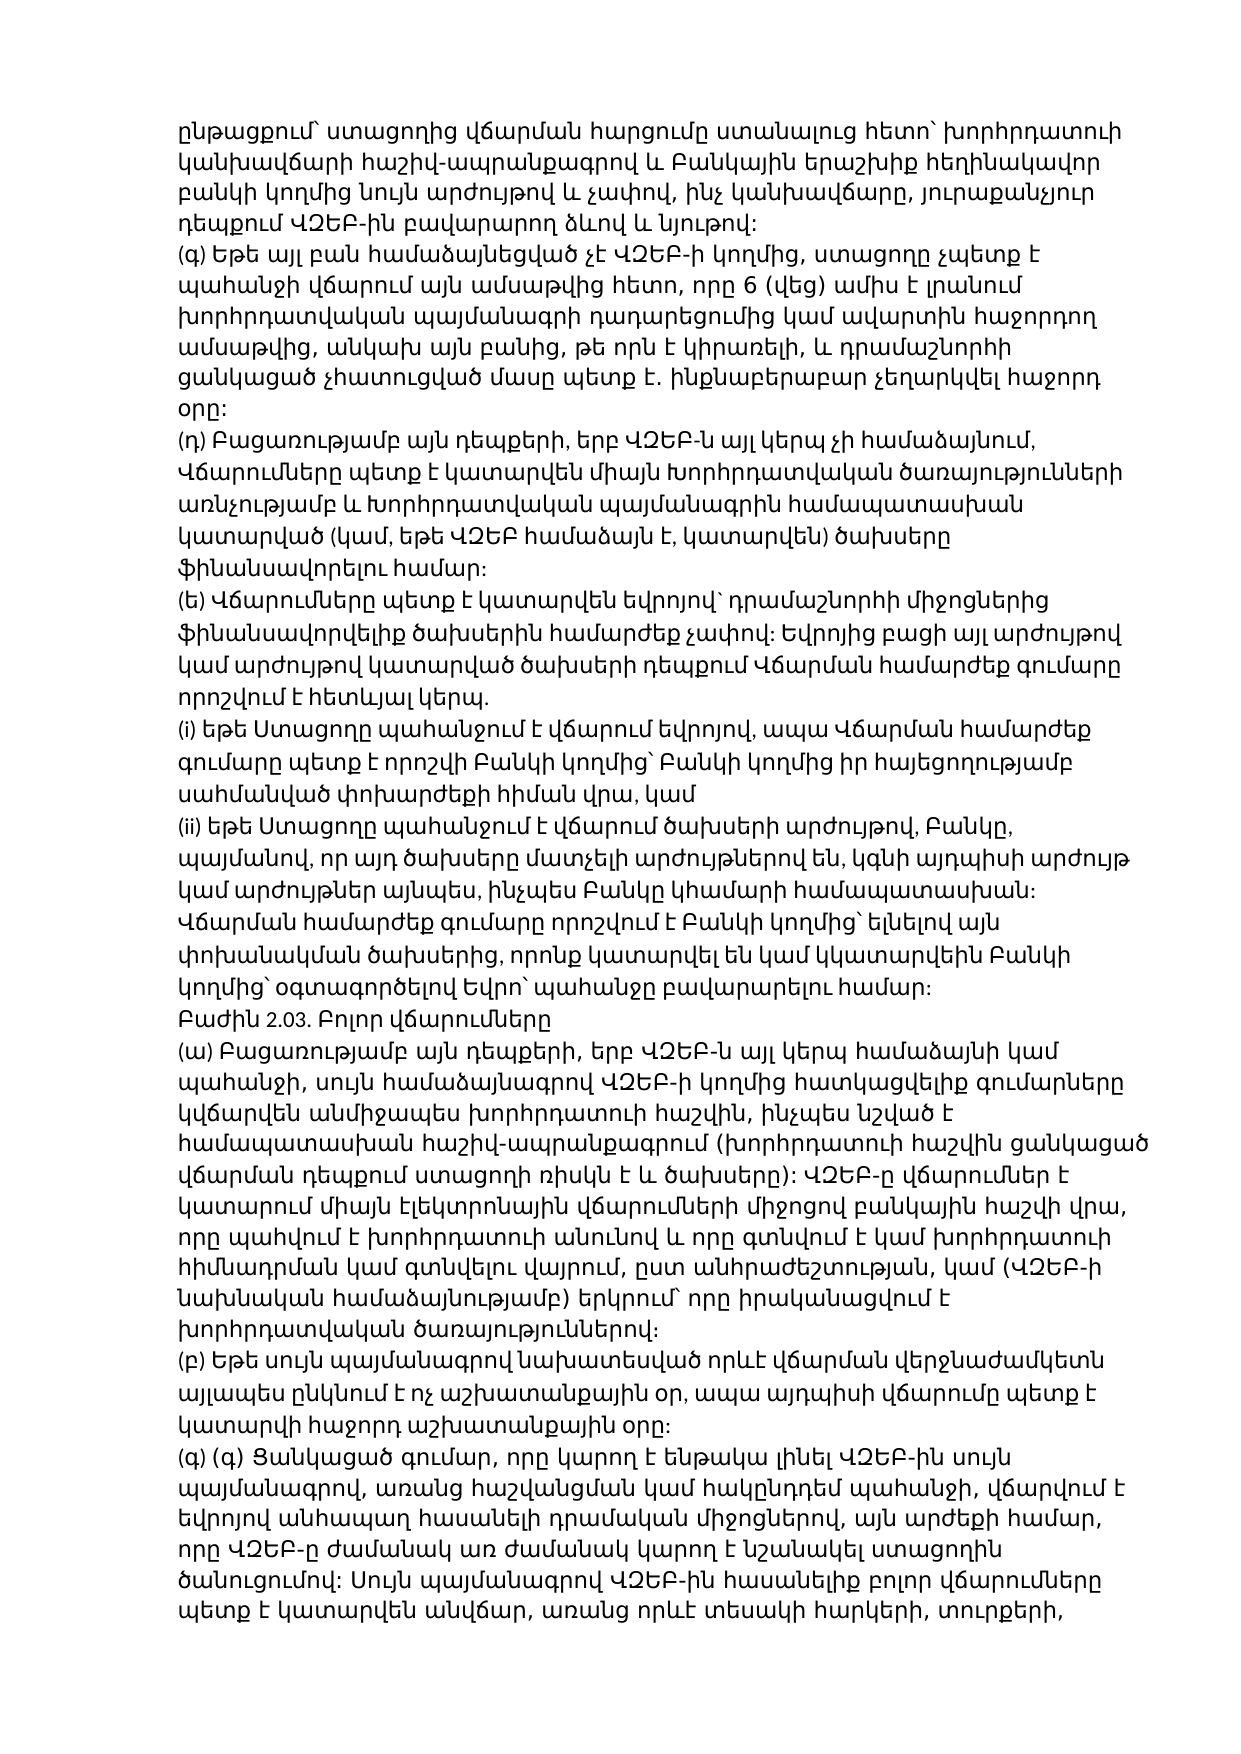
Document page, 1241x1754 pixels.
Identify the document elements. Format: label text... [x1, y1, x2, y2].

text (ա) Բացառությամբ այն դեպքերի, երբ ՎԶԵԲ-ն այլ կերպ համաձայնի կամ պահանջի, սույն համաձայնագրով ՎԶԵԲ-ի կողմից հատկացվելիք գումարները կվճարվեն անմիջապես խորհրդատուի հաշվին, ինչպես նշված է համապատասխան հաշիվ-ապրանքագրում (խորհրդատուի հաշվին ցանկացած վճարման դեպքում ստացողի ռիսկն է և ծախսերը): ՎԶԵԲ-ը վճարումներ է կատարում միայն էլեկտրոնային վճարումների միջոցով բանկային հաշվի վրա, որը պահվում է խորհրդատուի անունով և որը գտնվում է կամ խորհրդատուի հիմնադրման կամ գտնվելու վայրում, ըստ անհրաժեշտության, կամ (ՎԶԵԲ-ի նախնական համաձայնությամբ) երկրում՝ որը իրականացվում է խորհրդատվական ծառայություններով։ [177, 1037, 1152, 1342]
text (ե) Վճարումները պետք է կատարվեն եվրոյով` դրամաշնորհի միջոցներից ֆինանսավորվելիք ծախսերին համարժեք չափով: Եվրոյից բացի այլ արժույթով կամ արժույթով կատարված ծախսերի դեպքում Վճարման համարժեք գումարը որոշվում է հետևյալ կերպ. [177, 587, 1152, 711]
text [177, 118, 1152, 237]
text Բաժին 2.03. Բոլոր վճարումները [177, 1005, 1152, 1033]
text (դ) Բացառությամբ այն դեպքերի, երբ ՎԶԵԲ-ն այլ կերպ չի համաձայնում, Վճարումները պետք է կատարվեն միայն Խորհրդատվական ծառայությունների առնչությամբ և Խորհրդատվական պայմանագրին համապատասխան կատարված (կամ, եթե ՎԶԵԲ համաձայն է, կատարվեն) ծախսերը ֆինանսավորելու համար: [177, 426, 1152, 582]
text (բ) Եթե սույն պայմանագրով նախատեսված որևէ վճարման վերջնաժամկետն այլապես ընկնում է ոչ աշխատանքային օր, ապա այդպիսի վճարումը պետք է կատարվի հաջորդ աշխատանքային օրը: [177, 1346, 1152, 1439]
text (ii) եթե Ստացողը պահանջում է վճարում ծախսերի արժույթով, Բանկը, պայմանով, որ այդ ծախսերը մատչելի արժույթներով են, կգնի այդպիսի արժույթ կամ արժույթներ այնպես, ինչպես Բանկը կհամարի համապատասխան: Վճարման համարժեք գումարը որոշվում է Բանկի կողմից՝ ելնելով այն փոխանակման ծախսերից, որոնք կատարվել են կամ կկատարվեին Բանկի կողմից՝ օգտագործելով Եվրո՝ պահանջը բավարարելու համար: [177, 812, 1152, 1001]
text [177, 1443, 1152, 1624]
text (գ) Եթե այլ բան համաձայնեցված չէ ՎԶԵԲ-ի կողմից, ստացողը չպետք է պահանջի վճարում այն ​​ամսաթվից հետո, որը 6 (վեց) ամիս է լրանում խորհրդատվական պայմանագրի դադարեցումից կամ ավարտին հաջորդող ամսաթվից, անկախ այն բանից, թե որն է կիրառելի, և դրամաշնորհի ցանկացած չհատուցված մասը պետք է. ինքնաբերաբար չեղարկվել հաջորդ օրը: [177, 241, 1152, 422]
text (i) եթե Ստացողը պահանջում է վճարում եվրոյով, ապա Վճարման համարժեք գումարը պետք է որոշվի Բանկի կողմից՝ Բանկի կողմից իր հայեցողությամբ սահմանված փոխարժեքի հիման վրա, կամ [177, 715, 1152, 808]
